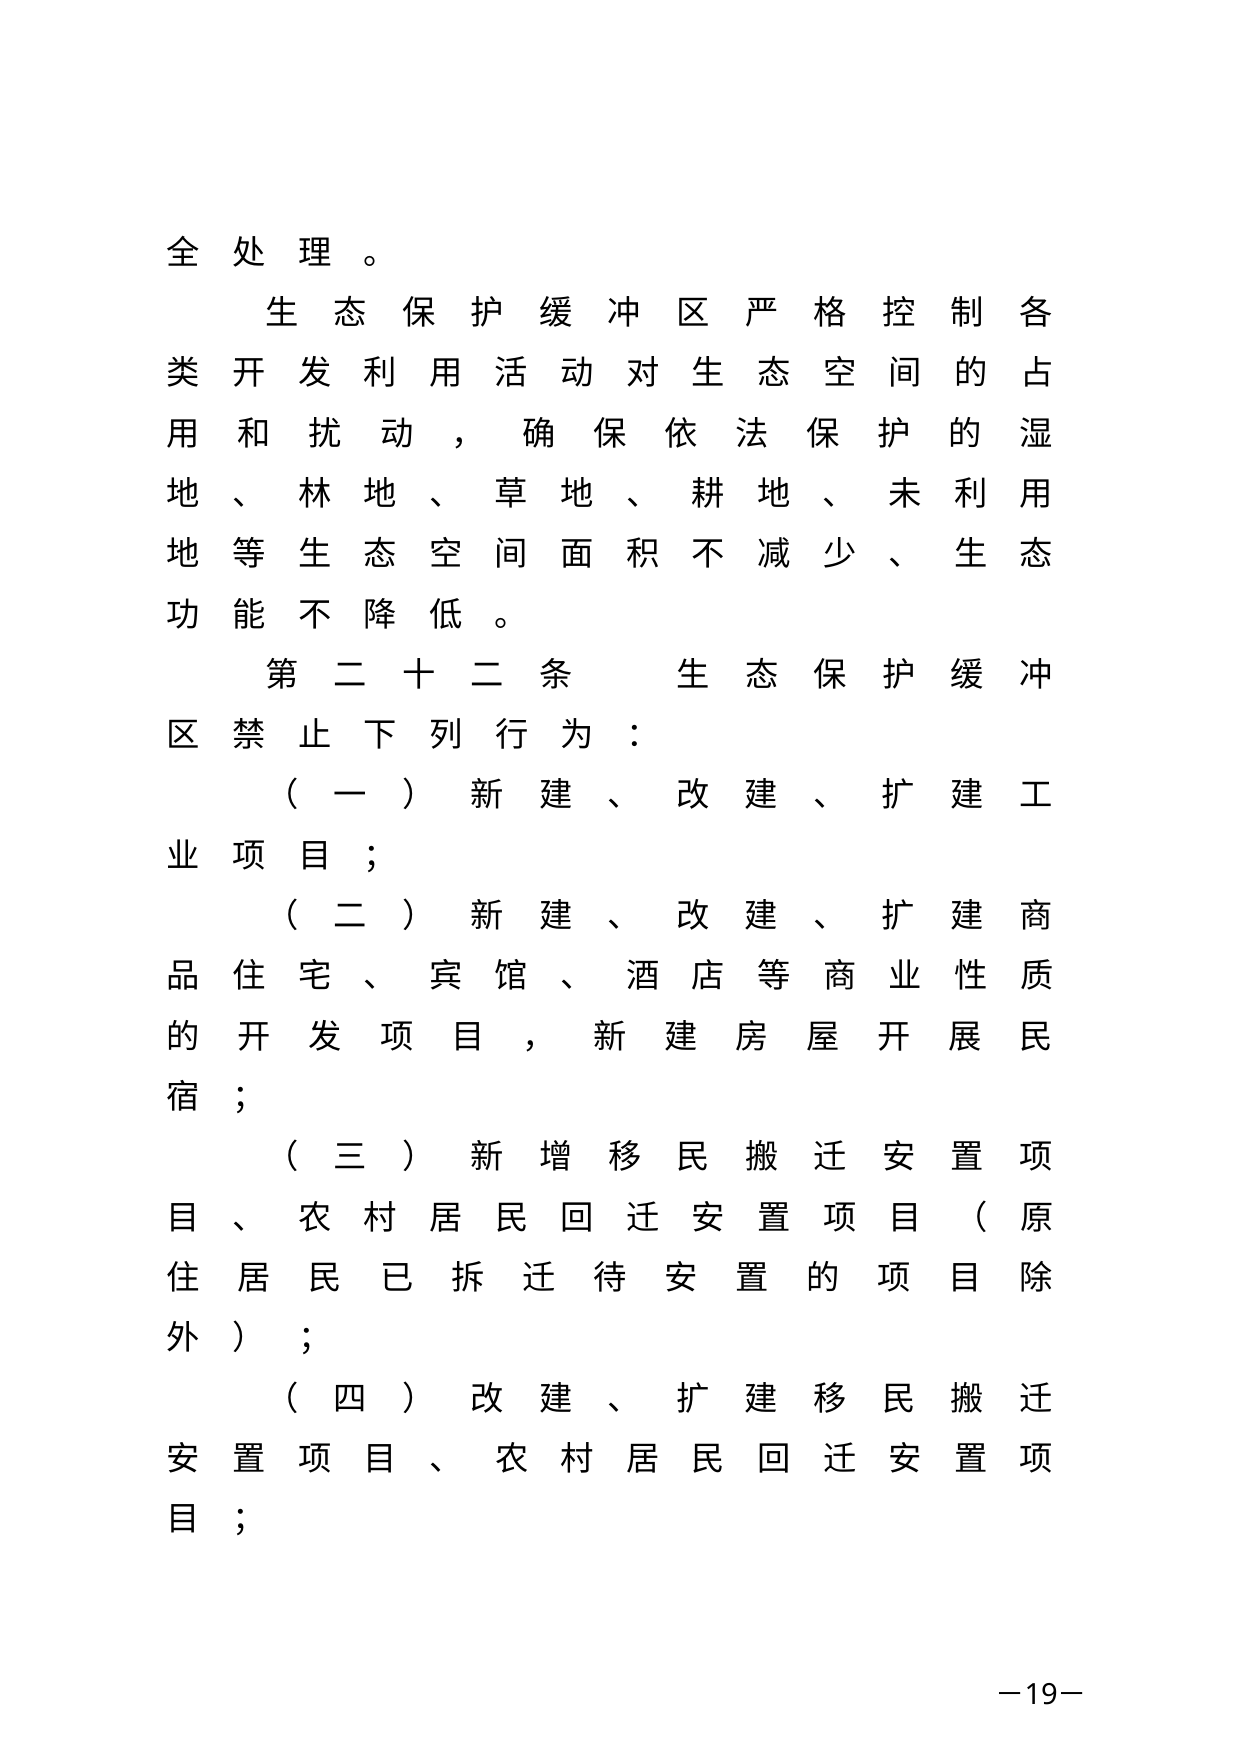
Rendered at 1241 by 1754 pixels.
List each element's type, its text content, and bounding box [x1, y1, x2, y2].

text （一）新建、改建、扩建工业项目； [167, 762, 1085, 883]
text 第二十二条 生态保护缓冲区禁止下列行为： [167, 642, 1085, 762]
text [167, 219, 1085, 280]
text 生态保护缓冲区严格控制各类开发利用活动对生态空间的占用和扰动，确保依法保护的湿地、林地、草地、耕地、未利用地等生态空间面积不减少、生态功能不降低。 [167, 280, 1085, 642]
text （二）新建、改建、扩建商品住宅、宾馆、酒店等商业性质的开发项目，新建房屋开展民宿； [167, 883, 1085, 1124]
text （四）改建、扩建移民搬迁安置项目、农村居民回迁安置项目； [167, 1365, 1085, 1546]
text （三）新增移民搬迁安置项目、农村居民回迁安置项目（原住居民已拆迁待安置的项目除外）； [167, 1124, 1085, 1365]
